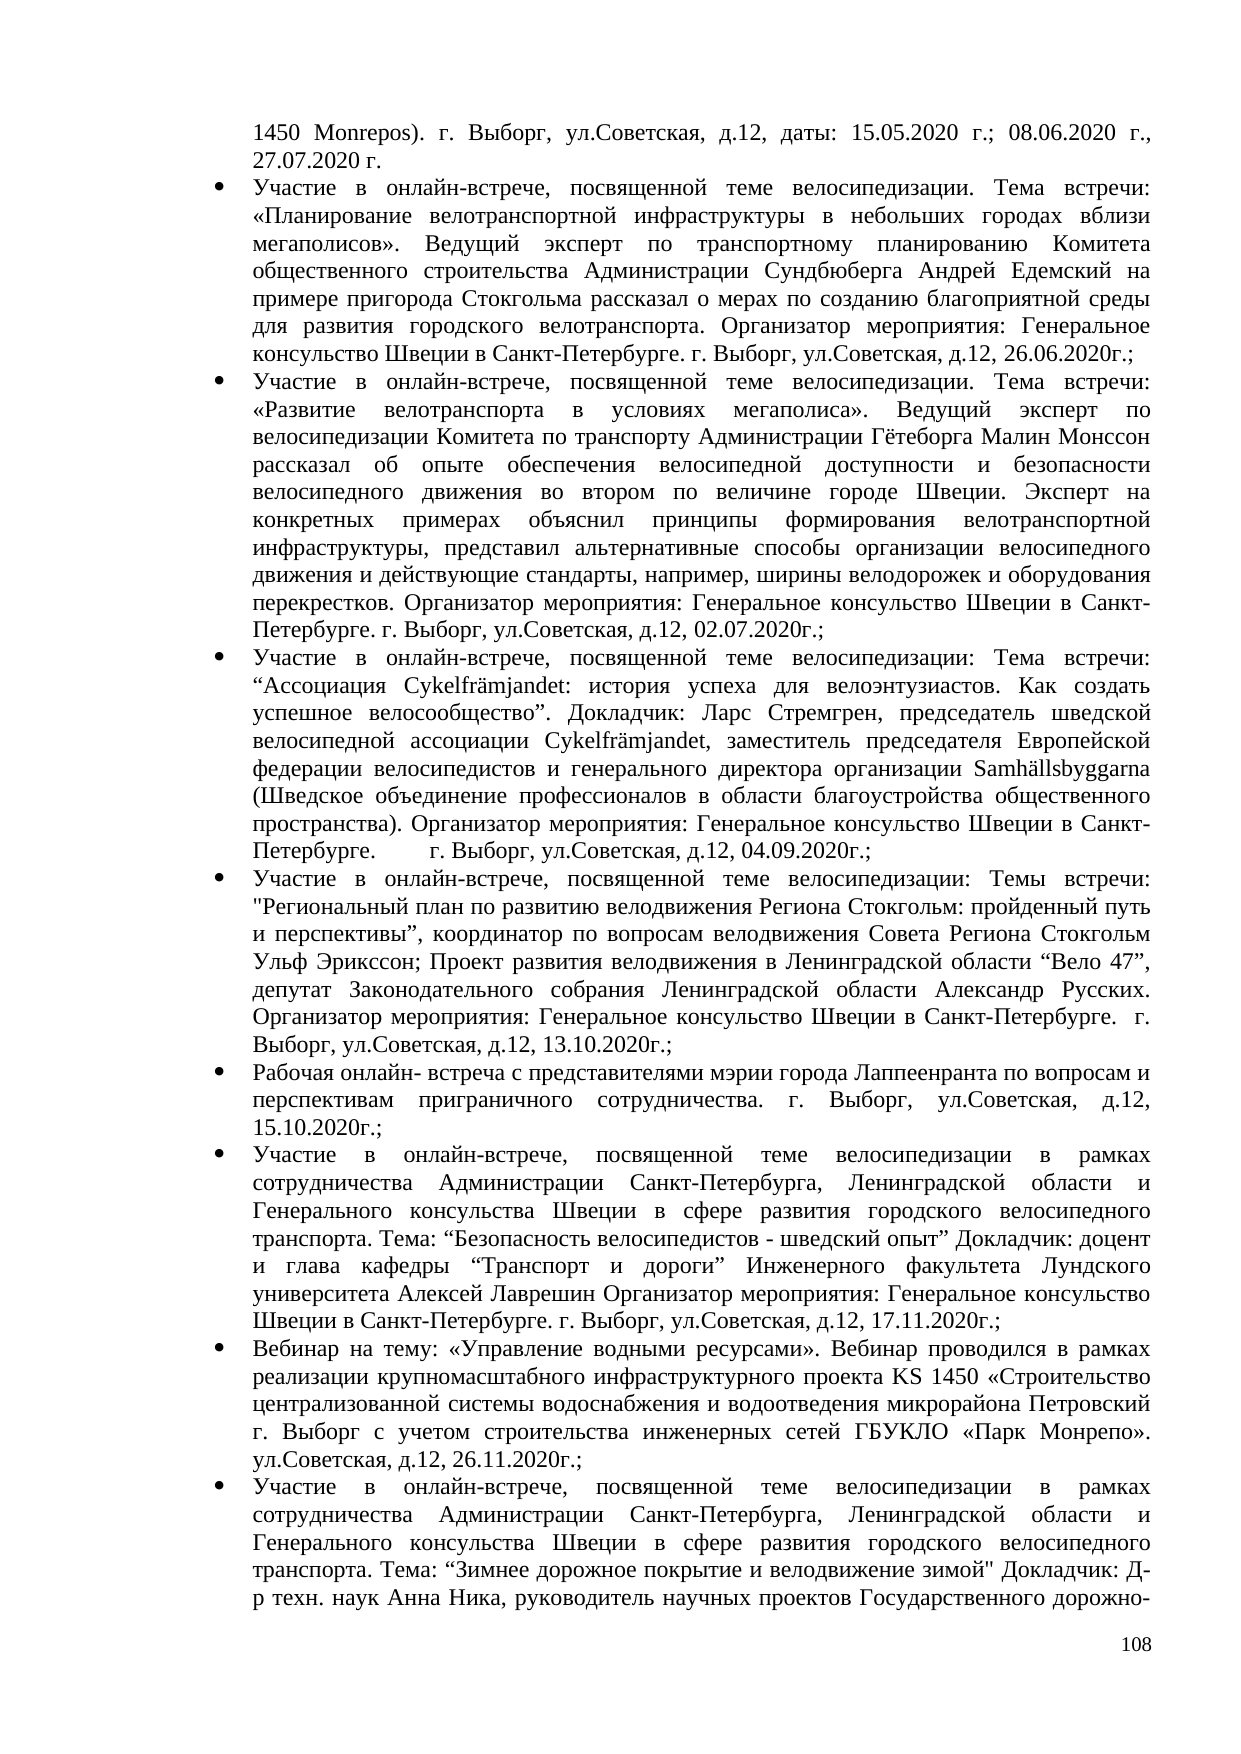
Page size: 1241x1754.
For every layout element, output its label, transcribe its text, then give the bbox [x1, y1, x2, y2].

list Вебинар на тему: «Управление водными ресурсами». Вебинар проводился в рамках реализации крупномасштабного инфраструктурного проекта KS 1450 «Строительство централизованной системы водоснабжения и водоотведения микрорайона Петровский г. Выборг с учетом строительства инженерных сетей ГБУКЛО «Парк Монрепо». ул.Советская, д.12, 26.11.2020г.; [215, 1334, 1152, 1472]
list Участие в онлайн-встрече, посвященной теме велосипедизации. Тема встречи: «Планирование велотранспортной инфраструктуры в небольших городах вблизи мегаполисов». Ведущий эксперт по транспортному планированию Комитета общественного строительства Администрации Сундбюберга Андрей Едемский на примере пригорода Стокгольма рассказал о мерах по созданию благоприятной среды для развития городского велотранспорта. Организатор мероприятия: Генеральное консульство Швеции в Санкт-Петербурге. г. Выборг, ул.Советская, д.12, 26.06.2020г.; [215, 173, 1152, 367]
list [215, 1472, 1152, 1610]
list Участие в онлайн-встрече, посвященной теме велосипедизации: Темы встречи: "Региональный план по развитию велодвижения Региона Стокгольм: пройденный путь и перспективы”, координатор по вопросам велодвижения Совета Региона Стокгольм Ульф Эрикссон; Проект развития велодвижения в Ленинградской области “Вело 47”, депутат Законодательного собрания Ленинградской области Александр Русских. Организатор мероприятия: Генеральное консульство Швеции в Санкт-Петербурге. г. Выборг, ул.Советская, д.12, 13.10.2020г.; [215, 864, 1152, 1057]
list Участие в онлайн-встрече, посвященной теме велосипедизации. Тема встречи: «Развитие велотранспорта в условиях мегаполиса». Ведущий эксперт по велосипедизации Комитета по транспорту Администрации Гётеборга Малин Монссон рассказал об опыте обеспечения велосипедной доступности и безопасности велосипедного движения во втором по величине городе Швеции. Эксперт на конкретных примерах объяснил принципы формирования велотранспортной инфраструктуры, представил альтернативные способы организации велосипедного движения и действующие стандарты, например, ширины велодорожек и оборудования перекрестков. Организатор мероприятия: Генеральное консульство Швеции в Санкт-Петербурге. г. Выборг, ул.Советская, д.12, 02.07.2020г.; [215, 367, 1152, 643]
list Рабочая онлайн- встреча с представителями мэрии города Лаппеенранта по вопросам и перспективам приграничного сотрудничества. г. Выборг, ул.Советская, д.12, 15.10.2020г.; [215, 1057, 1152, 1141]
list Участие в онлайн-встрече, посвященной теме велосипедизации: Тема встречи: “Ассоциация Cykelfrämjandet: история успеха для велоэнтузиастов. Как создать успешное велосообщество”. Докладчик: Ларс Стремгрен, председатель шведской велосипедной ассоциации Cykelfrämjandet, заместитель председателя Европейской федерации велосипедистов и генерального директора организации Samhällsbyggarna (Шведское объединение профессионалов в области благоустройства общественного пространства). Организатор мероприятия: Генеральное консульство Швеции в Санкт-Петербурге. г. Выборг, ул.Советская, д.12, 04.09.2020г.; [215, 643, 1152, 864]
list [215, 118, 1152, 173]
list Участие в онлайн-встрече, посвященной теме велосипедизации в рамках сотрудничества Администрации Санкт-Петербурга, Ленинградской области и Генерального консульства Швеции в сфере развития городского велосипедного транспорта. Тема: “Безопасность велосипедистов - шведский опыт” Докладчик: доцент и глава кафедры “Транспорт и дороги” Инженерного факультета Лундского университета Алексей Лаврешин Организатор мероприятия: Генеральное консульство Швеции в Санкт-Петербурге. г. Выборг, ул.Советская, д.12, 17.11.2020г.; [215, 1141, 1152, 1334]
